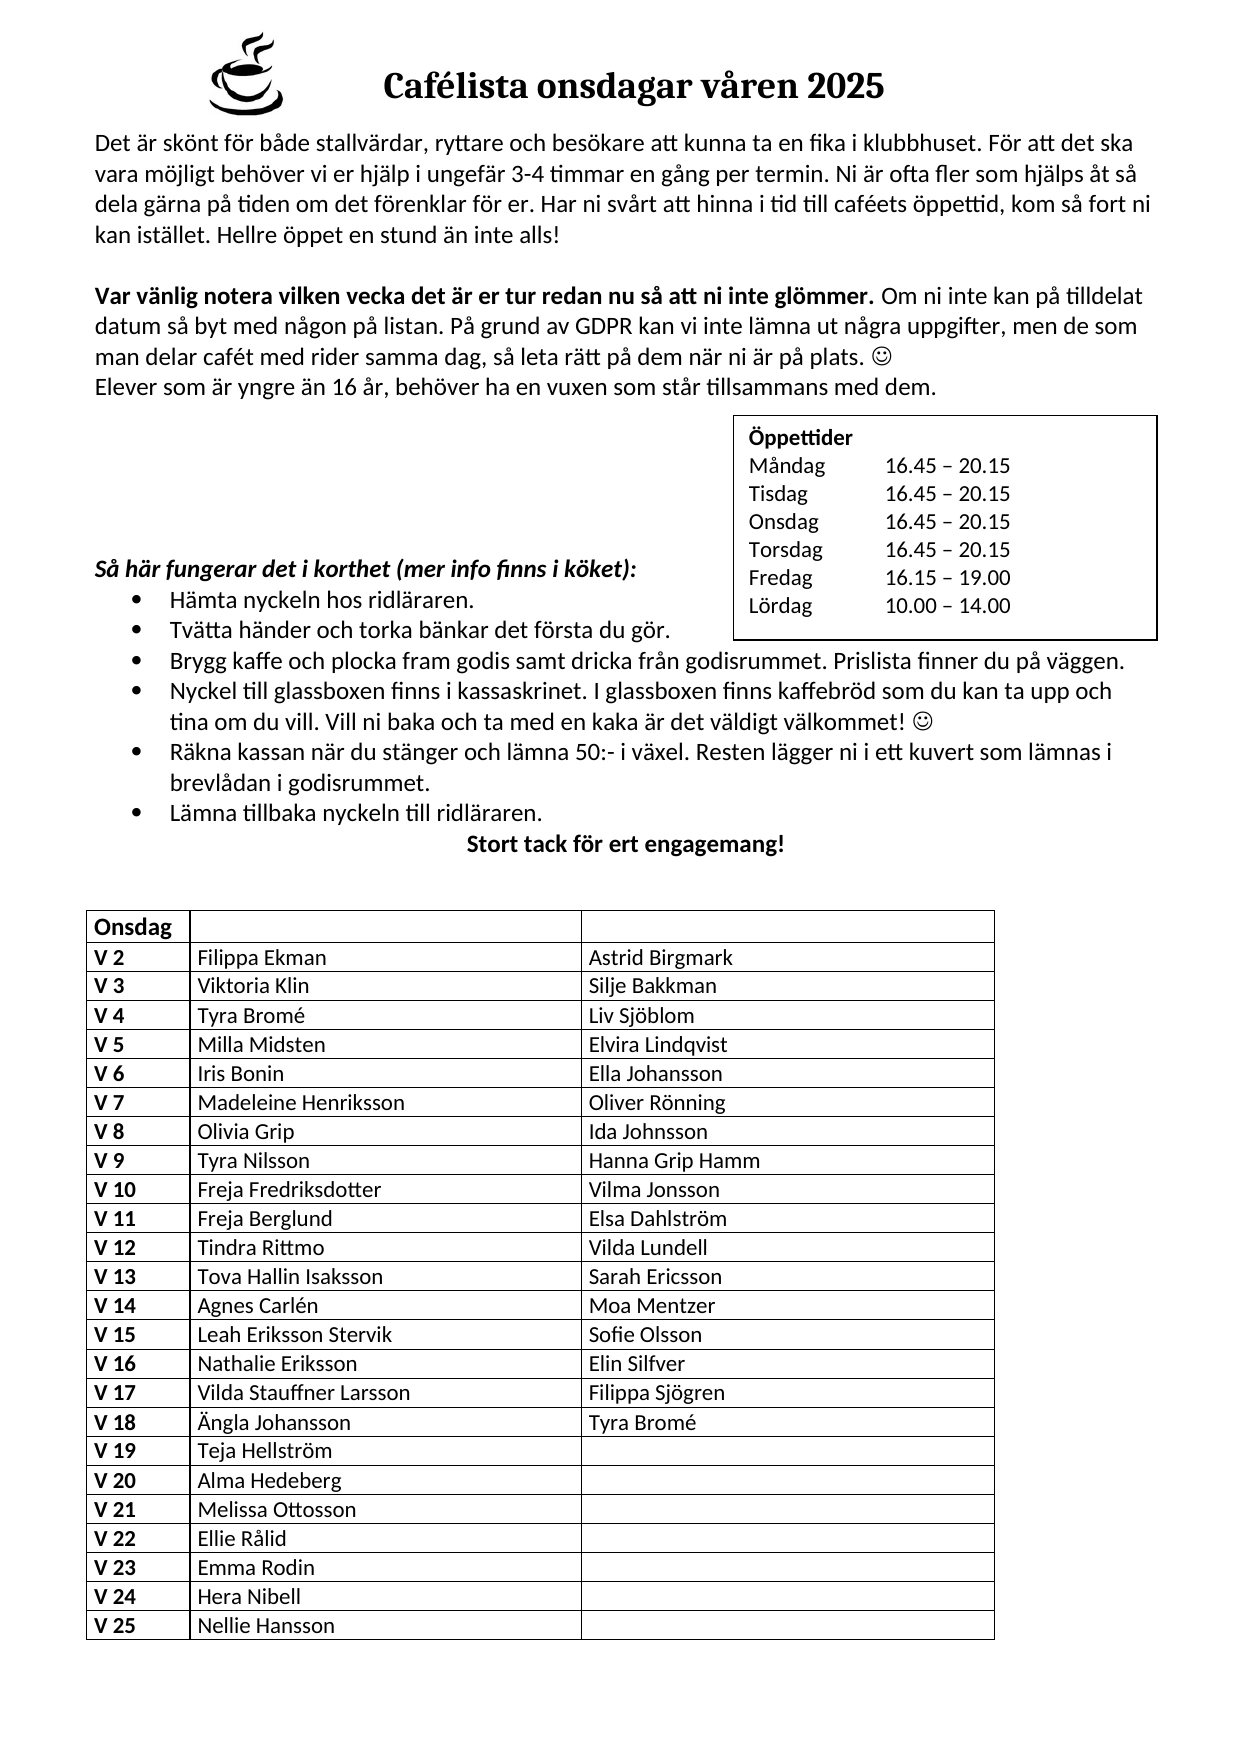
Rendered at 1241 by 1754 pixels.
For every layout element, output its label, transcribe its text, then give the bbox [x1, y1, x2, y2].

table_cell Ellie Rålid [191, 1524, 581, 1552]
table_cell [582, 1495, 994, 1523]
table_cell Viktoria Klin [191, 972, 581, 1000]
table_cell V 22 [87, 1524, 189, 1552]
picture [201, 108, 291, 118]
table_cell Tyra Nilsson [191, 1146, 581, 1174]
picture [201, 28, 291, 65]
table_cell V 23 [87, 1553, 189, 1581]
table_cell Nathalie Eriksson [191, 1350, 581, 1377]
table_cell Tyra Bromé [582, 1408, 994, 1436]
table_cell Filippa Sjögren [582, 1379, 994, 1407]
table_cell Vilda Stauffner Larsson [191, 1379, 581, 1407]
table_cell V 5 [87, 1030, 189, 1058]
table_cell Silje Bakkman [582, 972, 994, 1000]
table_cell Filippa Ekman [191, 943, 581, 971]
table_cell V 25 [87, 1611, 189, 1639]
table_cell Hanna Grip Hamm [582, 1146, 994, 1174]
table_cell Ida Johnsson [582, 1117, 994, 1145]
text Elever som är yngre än 16 år, behöver ha en vuxen som står tillsammans med dem. [94, 371, 1157, 402]
table_cell Iris Bonin [191, 1059, 581, 1087]
list Hämta nyckeln hos ridläraren. [132, 584, 733, 614]
table_cell [582, 1582, 994, 1610]
table_cell V 4 [87, 1001, 189, 1029]
table_cell Leah Eriksson Stervik [191, 1320, 581, 1348]
table_cell V 9 [87, 1146, 189, 1174]
table_cell [582, 1466, 994, 1494]
table_cell V 7 [87, 1088, 189, 1116]
table_cell Emma Rodin [191, 1553, 581, 1581]
table_cell Moa Mentzer [582, 1291, 994, 1319]
table_cell V 18 [87, 1408, 189, 1436]
table_cell V 20 [87, 1466, 189, 1494]
table_cell Freja Fredriksdotter [191, 1175, 581, 1203]
table_cell Elin Silfver [582, 1350, 994, 1377]
table_cell Olivia Grip [191, 1117, 581, 1145]
list Räkna kassan när du stänger och lämna 50:- i växel. Resten lägger ni i ett kuvert som lämnas i brevlådan i godisrummet. [132, 736, 1157, 797]
table_cell V 16 [87, 1350, 189, 1377]
table_cell Astrid Birgmark [582, 943, 994, 971]
table_cell V 2 [87, 943, 189, 971]
text Det är skönt för både stallvärdar, ryttare och besökare att kunna ta en fika i klubbhuset. För att det ska vara möjligt behöver vi er hjälp i ungefär 3-4 timmar en gång per termin. Ni är ofta fler som hjälps åt så dela gärna på tiden om det förenklar för er. Har ni svårt att hinna i tid till caféets öppettid, kom så fort ni kan istället. Hellre öppet en stund än inte alls! [94, 127, 1157, 249]
table_cell Hera Nibell [191, 1582, 581, 1610]
list Brygg kaffe och plocka fram godis samt dricka från godisrummet. Prislista finner du på väggen. [132, 645, 1157, 675]
table_cell Vilda Lundell [582, 1233, 994, 1261]
table_cell Sarah Ericsson [582, 1262, 994, 1290]
table_cell [582, 1553, 994, 1581]
table_cell Tindra Rittmo [191, 1233, 581, 1261]
text Så här fungerar det i korthet (mer info finns i köket): [94, 553, 733, 584]
table_cell Teja Hellström [191, 1437, 581, 1465]
text Var vänlig notera vilken vecka det är er tur redan nu så att ni inte glömmer. Om ni inte kan på tilldelat datum så byt med någon på listan. På grund av GDPR kan vi inte lämna ut några uppgifter, men de som man delar cafét med rider samma dag, så leta rätt på dem när ni är på plats. [94, 280, 1157, 371]
table_cell V 10 [87, 1175, 189, 1203]
table_cell Elsa Dahlström [582, 1204, 994, 1232]
table_cell Melissa Ottosson [191, 1495, 581, 1523]
table_cell Sofie Olsson [582, 1320, 994, 1348]
table_cell Vilma Jonsson [582, 1175, 994, 1203]
table_cell Tyra Bromé [191, 1001, 581, 1029]
table_cell Agnes Carlén [191, 1291, 581, 1319]
table_cell V 13 [87, 1262, 189, 1290]
table_cell V 12 [87, 1233, 189, 1261]
table_cell Freja Berglund [191, 1204, 581, 1232]
table_cell [582, 1437, 994, 1465]
subtitle Cafélista onsdagar våren 2025 [94, 65, 1157, 108]
table_cell Milla Midsten [191, 1030, 581, 1058]
table_cell V 19 [87, 1437, 189, 1465]
table_cell V 3 [87, 972, 189, 1000]
table_cell V 17 [87, 1379, 189, 1407]
table_cell Alma Hedeberg [191, 1466, 581, 1494]
table_cell V 15 [87, 1320, 189, 1348]
table_cell Madeleine Henriksson [191, 1088, 581, 1116]
table_cell [582, 1611, 994, 1639]
table_cell V 6 [87, 1059, 189, 1087]
table_cell V 14 [87, 1291, 189, 1319]
list Lämna tillbaka nyckeln till ridläraren. [132, 797, 1157, 828]
table_cell Ängla Johansson [191, 1408, 581, 1436]
table_cell V 21 [87, 1495, 189, 1523]
table_cell [582, 1524, 994, 1552]
list Nyckel till glassboxen finns i kassaskrinet. I glassboxen finns kaffebröd som du kan ta upp och tina om du vill. Vill ni baka och ta med en kaka är det väldigt välkommet! [132, 675, 1157, 736]
table_header Onsdag [87, 911, 189, 942]
table_cell Nellie Hansson [191, 1611, 581, 1639]
list Tvätta händer och torka bänkar det första du gör. [132, 614, 1157, 645]
text Stort tack för ert engagemang! [94, 828, 1157, 858]
table_cell V 11 [87, 1204, 189, 1232]
table_cell Tova Hallin Isaksson [191, 1262, 581, 1290]
table_cell Ella Johansson [582, 1059, 994, 1087]
table_cell Elvira Lindqvist [582, 1030, 994, 1058]
table_cell Liv Sjöblom [582, 1001, 994, 1029]
table_cell Oliver Rönning [582, 1088, 994, 1116]
table_header [582, 911, 994, 942]
table_cell V 8 [87, 1117, 189, 1145]
table_header [191, 911, 581, 942]
table_cell V 24 [87, 1582, 189, 1610]
